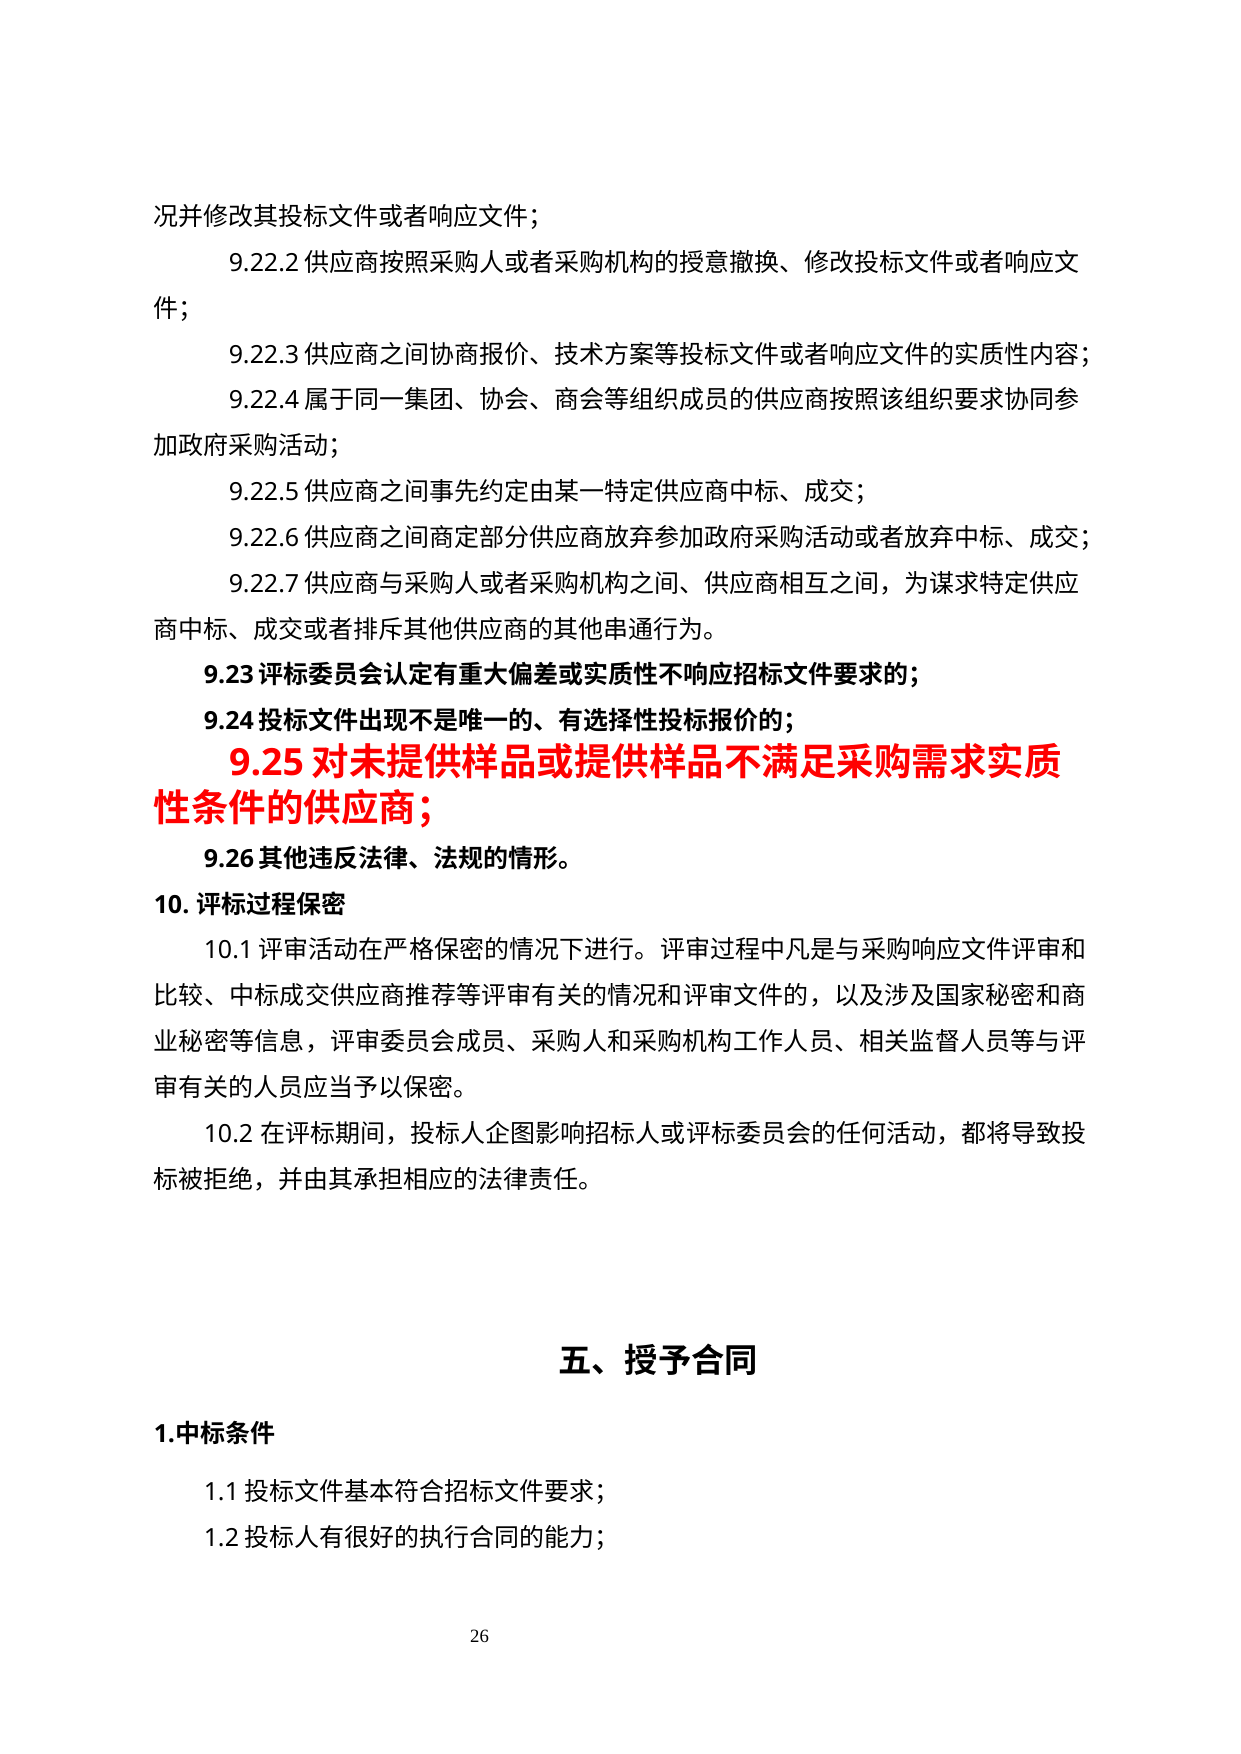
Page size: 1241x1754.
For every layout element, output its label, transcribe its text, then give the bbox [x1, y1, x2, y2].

list 1.中标条件 [153, 1406, 1087, 1452]
text 9.22.3供应商之间协商报价、技术方案等投标文件或者响应文件的实质性内容； [153, 326, 1087, 372]
text 10.1评审活动在严格保密的情况下进行。评审过程中凡是与采购响应文件评审和比较、中标成交供应商推荐等评审有关的情况和评审文件的，以及涉及国家秘密和商业秘密等信息，评审委员会成员、采购人和采购机构工作人员、相关监督人员等与评审有关的人员应当予以保密。 [153, 922, 1087, 1106]
text 1.1投标文件基本符合招标文件要求； [153, 1464, 1087, 1510]
text 9.22.6供应商之间商定部分供应商放弃参加政府采购活动或者放弃中标、成交； [153, 510, 1087, 556]
text 9.22.4属于同一集团、协会、商会等组织成员的供应商按照该组织要求协同参加政府采购活动； [153, 372, 1087, 464]
text 10.2 在评标期间，投标人企图影响招标人或评标委员会的任何活动，都将导致投标被拒绝，并由其承担相应的法律责任。 [153, 1106, 1087, 1197]
text 1.2投标人有很好的执行合同的能力； [153, 1510, 1087, 1556]
text 9.26其他违反法律、法规的情形。 [153, 831, 1087, 876]
text 9.24投标文件出现不是唯一的、有选择性投标报价的； [153, 693, 1087, 739]
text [153, 189, 1087, 235]
text 10. 评标过程保密 [153, 876, 1087, 922]
text 9.22.7供应商与采购人或者采购机构之间、供应商相互之间，为谋求特定供应商中标、成交或者排斥其他供应商的其他串通行为。 [153, 556, 1087, 647]
text 9.25对未提供样品或提供样品不满足采购需求实质性条件的供应商； [153, 739, 1087, 831]
text 五、授予合同 [153, 1333, 1087, 1382]
text 9.22.5供应商之间事先约定由某一特定供应商中标、成交； [153, 464, 1087, 510]
text 9.23评标委员会认定有重大偏差或实质性不响应招标文件要求的； [153, 647, 1087, 693]
text 9.22.2供应商按照采购人或者采购机构的授意撤换、修改投标文件或者响应文件； [153, 235, 1087, 326]
